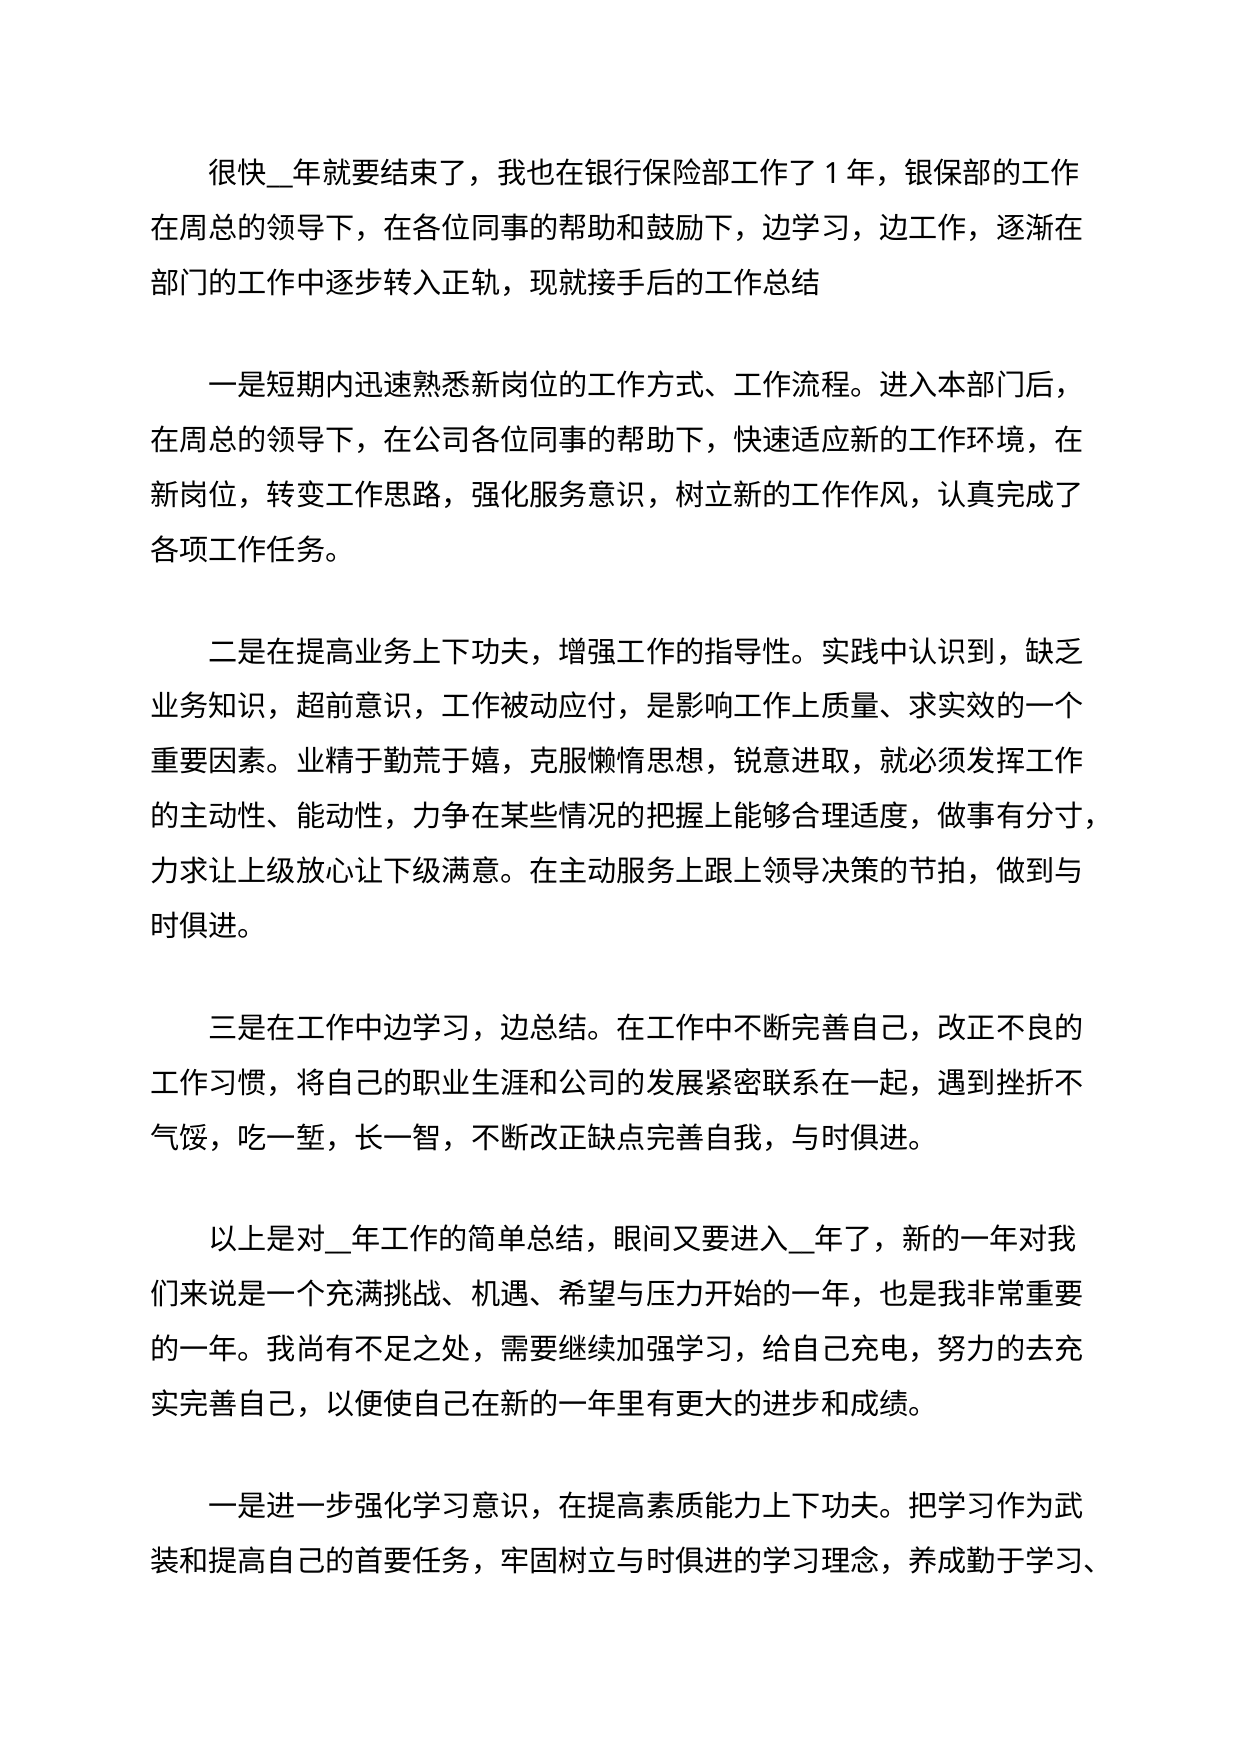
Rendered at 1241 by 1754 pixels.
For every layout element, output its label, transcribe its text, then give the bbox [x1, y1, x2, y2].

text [150, 1482, 1090, 1580]
text 一是短期内迅速熟悉新岗位的工作方式、工作流程。进入本部门后，在周总的领导下，在公司各位同事的帮助下，快速适应新的工作环境，在新岗位，转变工作思路，强化服务意识，树立新的工作作风，认真完成了各项工作任务。 [150, 362, 1090, 569]
text 三是在工作中边学习，边总结。在工作中不断完善自己，改正不良的工作习惯，将自己的职业生涯和公司的发展紧密联系在一起，遇到挫折不气馁，吃一堑，长一智，不断改正缺点完善自我，与时俱进。 [150, 1004, 1090, 1156]
text 以上是对__年工作的简单总结，眼间又要进入__年了，新的一年对我们来说是一个充满挑战、机遇、希望与压力开始的一年，也是我非常重要的一年。我尚有不足之处，需要继续加强学习，给自己充电，努力的去充实完善自己，以便使自己在新的一年里有更大的进步和成绩。 [150, 1216, 1090, 1423]
text 二是在提高业务上下功夫，增强工作的指导性。实践中认识到，缺乏业务知识，超前意识，工作被动应付，是影响工作上质量、求实效的一个重要因素。业精于勤荒于嬉，克服懒惰思想，锐意进取，就必须发挥工作的主动性、能动性，力争在某些情况的把握上能够合理适度，做事有分寸，力求让上级放心让下级满意。在主动服务上跟上领导决策的节拍，做到与时俱进。 [150, 628, 1090, 945]
text 很快__年就要结束了，我也在银行保险部工作了1年，银保部的工作在周总的领导下，在各位同事的帮助和鼓励下，边学习，边工作，逐渐在部门的工作中逐步转入正轨，现就接手后的工作总结 [150, 150, 1090, 302]
